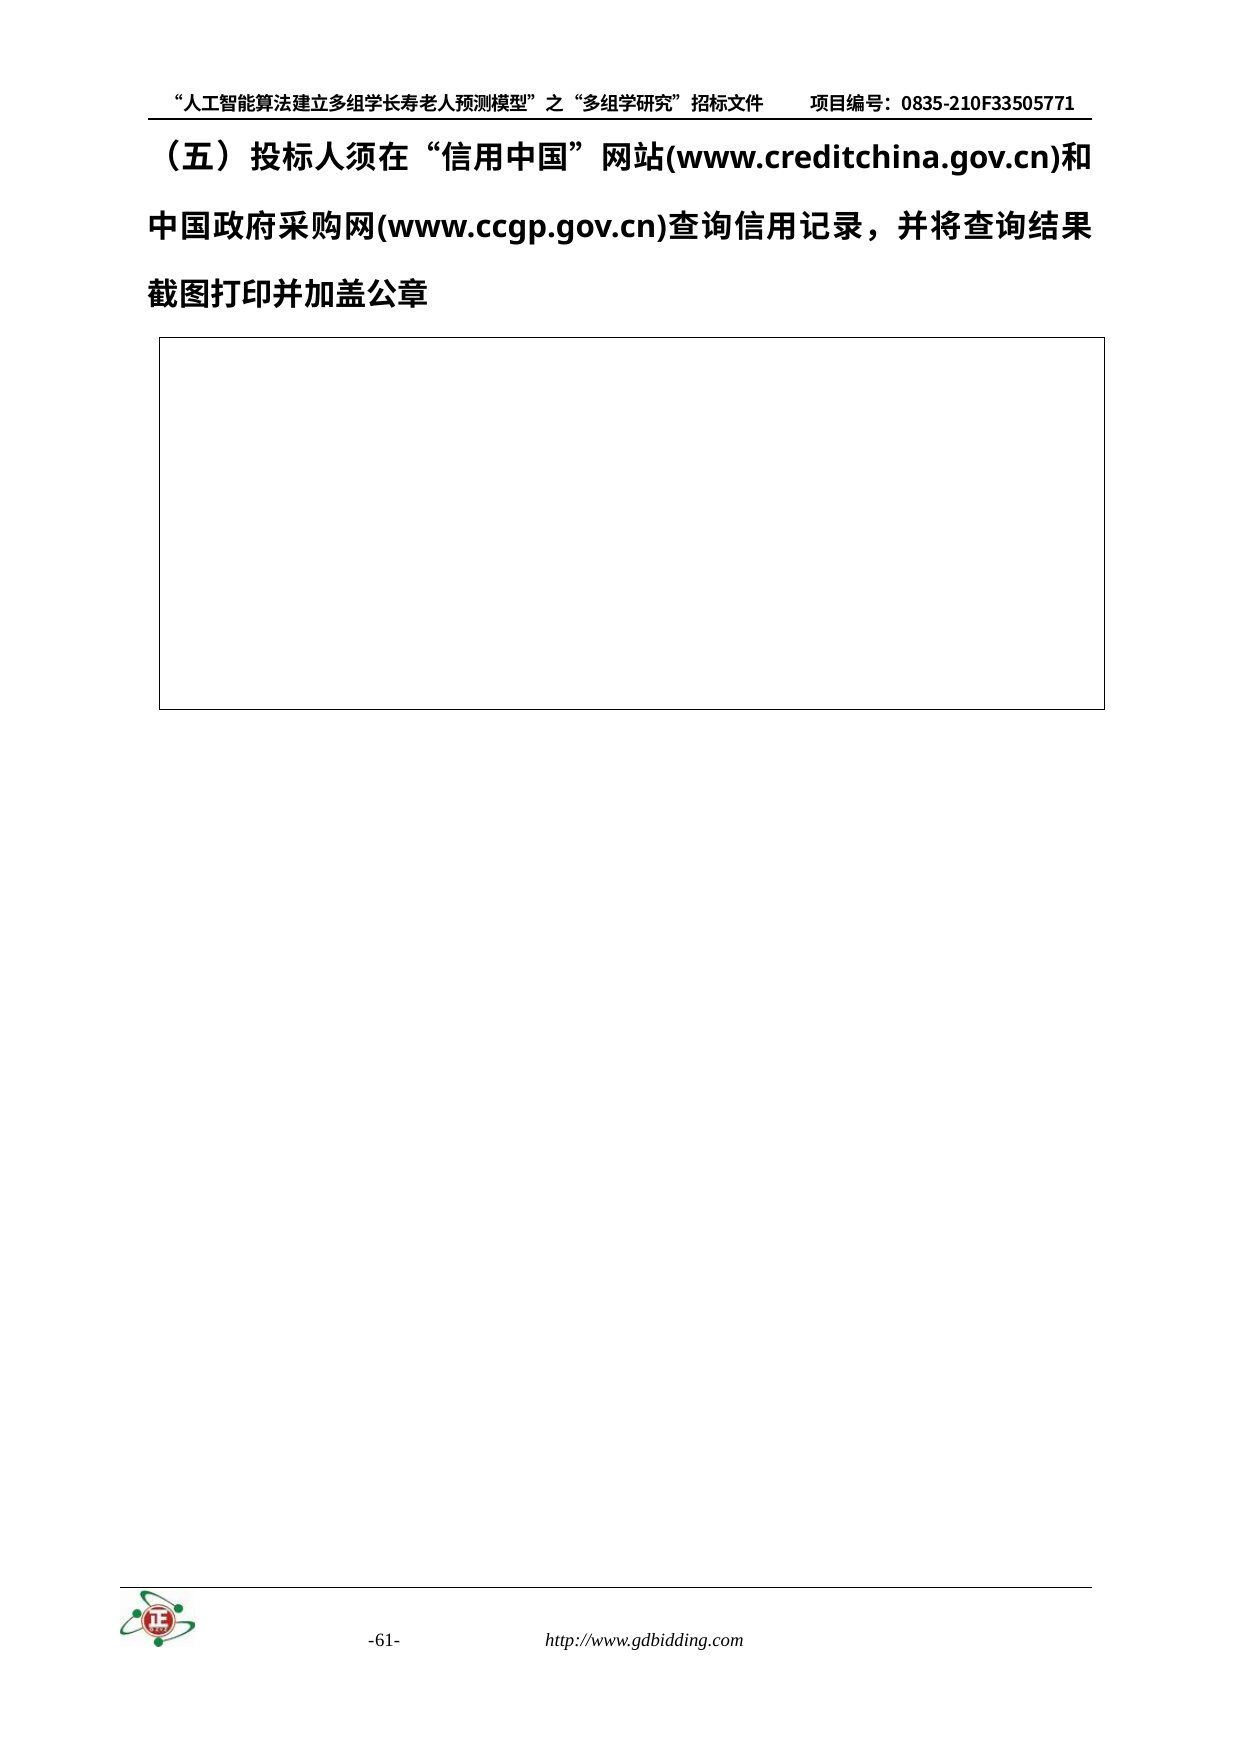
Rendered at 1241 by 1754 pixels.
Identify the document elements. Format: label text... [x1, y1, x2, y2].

text （五）投标人须在“信用中国”网站(www.creditchina.gov.cn)和中国政府采购网(www.ccgp.gov.cn)查询信用记录，并将查询结果截图打印并加盖公章 [148, 130, 1092, 314]
picture [120, 1590, 195, 1647]
table_header [160, 338, 1104, 709]
